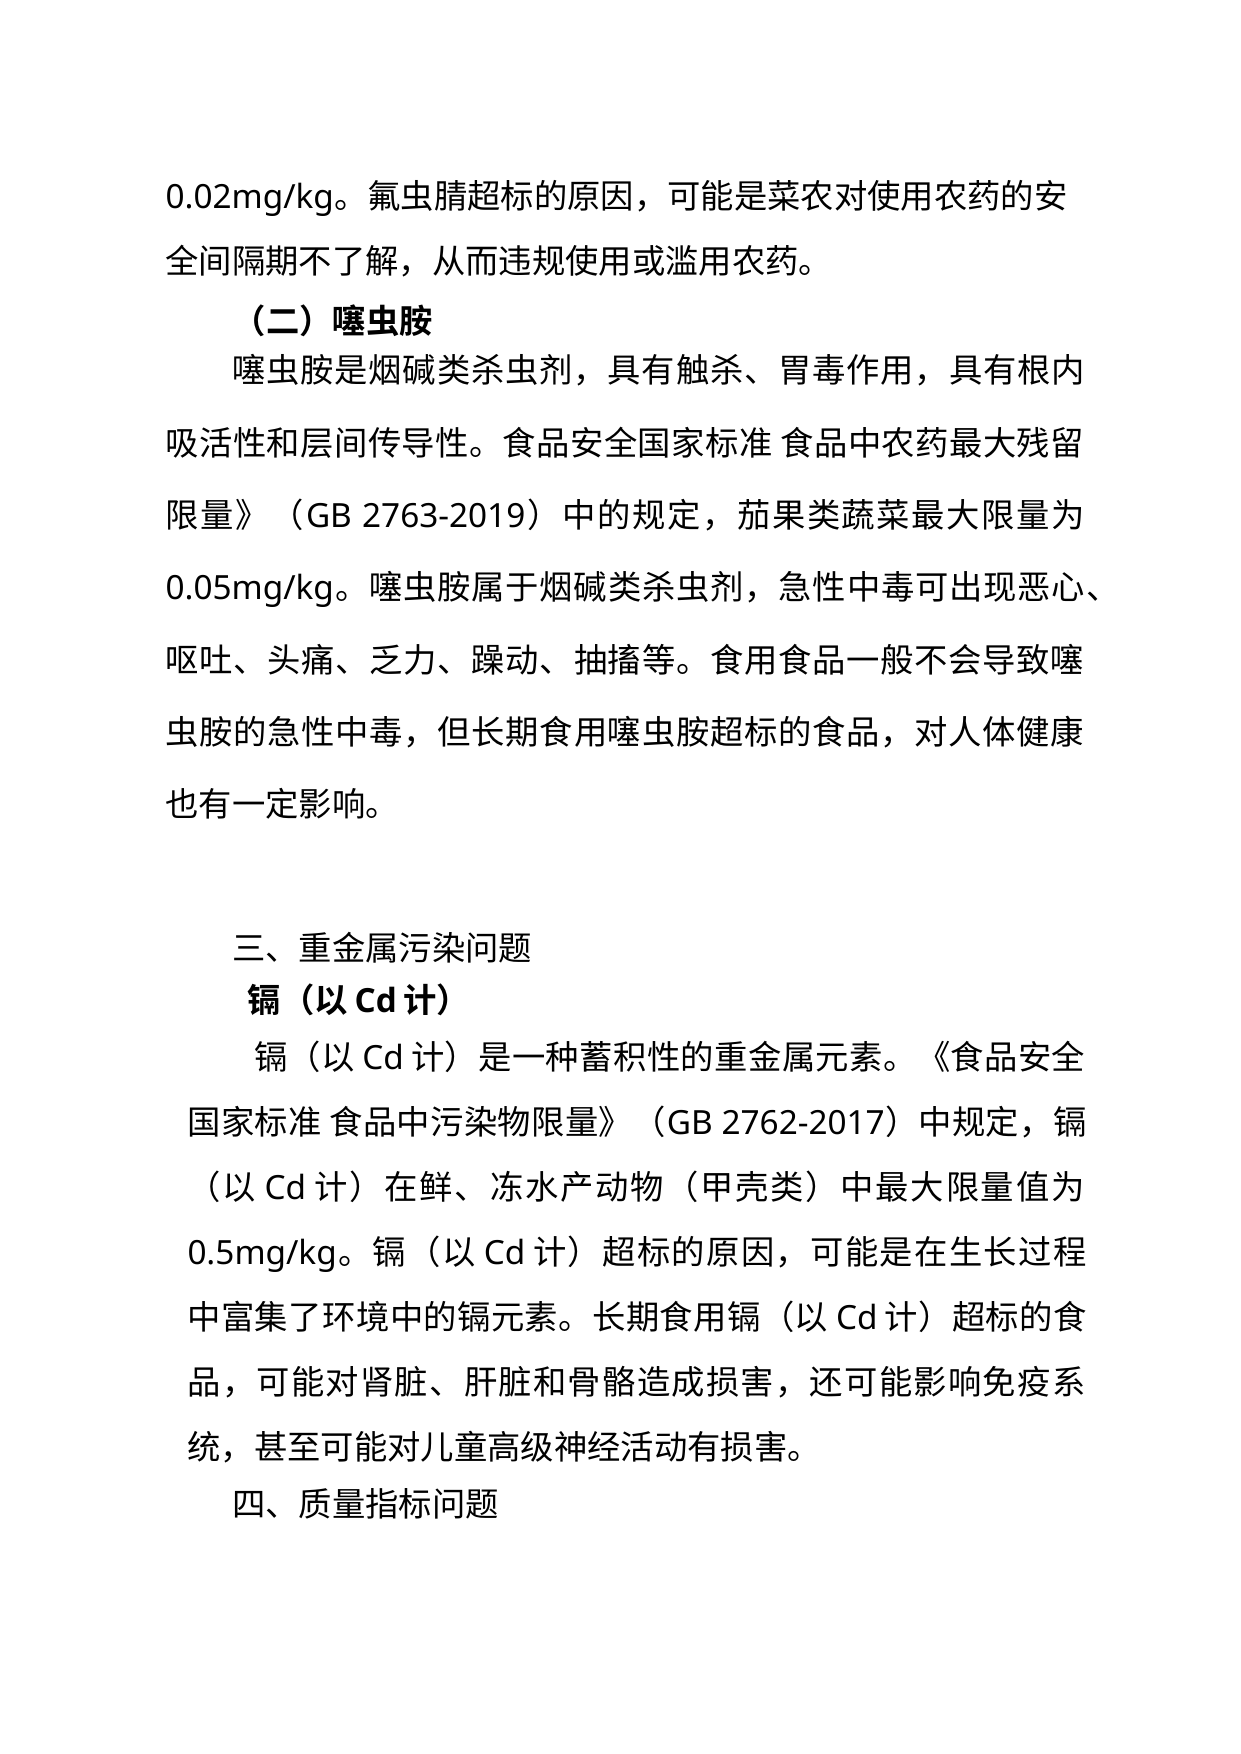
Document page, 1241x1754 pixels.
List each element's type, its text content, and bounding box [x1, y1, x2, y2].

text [165, 162, 1087, 292]
text 三、重金属污染问题 [165, 919, 1087, 971]
text 镉（以Cd计） [165, 971, 1087, 1023]
text 四、质量指标问题 [165, 1478, 1087, 1526]
text 镉（以Cd计）是一种蓄积性的重金属元素。《食品安全国家标准 食品中污染物限量》（GB 2762-2017）中规定，镉（以Cd计）在鲜、冻水产动物（甲壳类）中最大限量值为0.5mg/kg。镉（以Cd计）超标的原因，可能是在生长过程中富集了环境中的镉元素。长期食用镉（以Cd计）超标的食品，可能对肾脏、肝脏和骨骼造成损害，还可能影响免疫系统，甚至可能对儿童高级神经活动有损害。 [187, 1023, 1087, 1478]
text 噻虫胺是烟碱类杀虫剂，具有触杀、胃毒作用，具有根内吸活性和层间传导性。食品安全国家标准 食品中农药最大残留限量》（GB 2763-2019）中的规定，茄果类蔬菜最大限量为0.05mg/kg。噻虫胺属于烟碱类杀虫剂，急性中毒可出现恶心、呕吐、头痛、乏力、躁动、抽搐等。食用食品一般不会导致噻虫胺的急性中毒，但长期食用噻虫胺超标的食品，对人体健康也有一定影响。 [165, 344, 1087, 826]
text （二）噻虫胺 [165, 292, 1087, 344]
